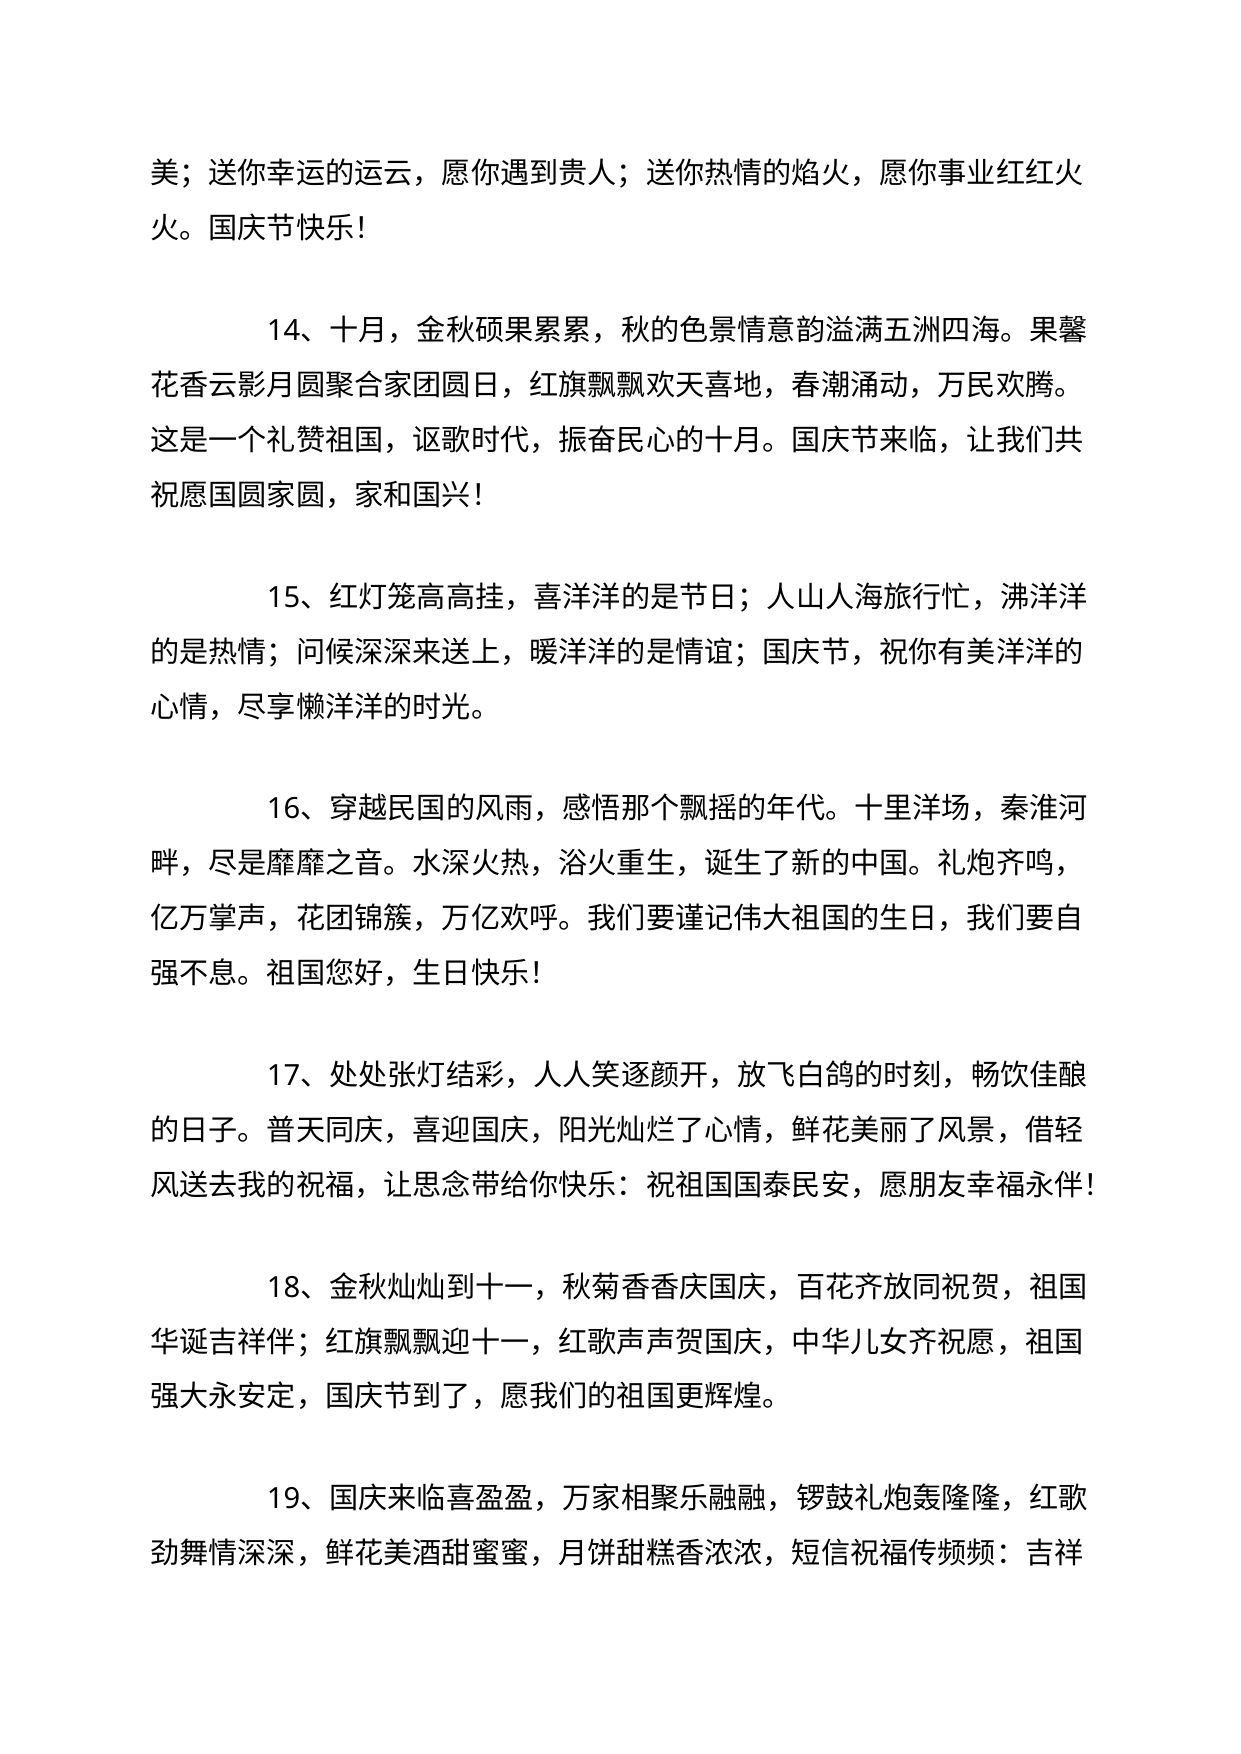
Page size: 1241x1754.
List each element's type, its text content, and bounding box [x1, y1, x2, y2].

text 17、处处张灯结彩，人人笑逐颜开，放飞白鸽的时刻，畅饮佳酿的日子。普天同庆，喜迎国庆，阳光灿烂了心情，鲜花美丽了风景，借轻风送去我的祝福，让思念带给你快乐：祝祖国国泰民安，愿朋友幸福永伴！ [150, 1051, 1090, 1204]
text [150, 1475, 1090, 1572]
text 16、穿越民国的风雨，感悟那个飘摇的年代。十里洋场，秦淮河畔，尽是靡靡之音。水深火热，浴火重生，诞生了新的中国。礼炮齐鸣，亿万掌声，花团锦簇，万亿欢呼。我们要谨记伟大祖国的生日，我们要自强不息。祖国您好，生日快乐！ [150, 785, 1090, 992]
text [150, 150, 1090, 247]
text 18、金秋灿灿到十一，秋菊香香庆国庆，百花齐放同祝贺，祖国华诞吉祥伴；红旗飘飘迎十一，红歌声声贺国庆，中华儿女齐祝愿，祖国强大永安定，国庆节到了，愿我们的祖国更辉煌。 [150, 1263, 1090, 1415]
text 15、红灯笼高高挂，喜洋洋的是节日；人山人海旅行忙，沸洋洋的是热情；问候深深来送上，暖洋洋的是情谊；国庆节，祝你有美洋洋的心情，尽享懒洋洋的时光。 [150, 573, 1090, 725]
text 14、十月，金秋硕果累累，秋的色景情意韵溢满五洲四海。果馨花香云影月圆聚合家团圆日，红旗飘飘欢天喜地，春潮涌动，万民欢腾。这是一个礼赞祖国，讴歌时代，振奋民心的十月。国庆节来临，让我们共祝愿国圆家圆，家和国兴！ [150, 307, 1090, 514]
